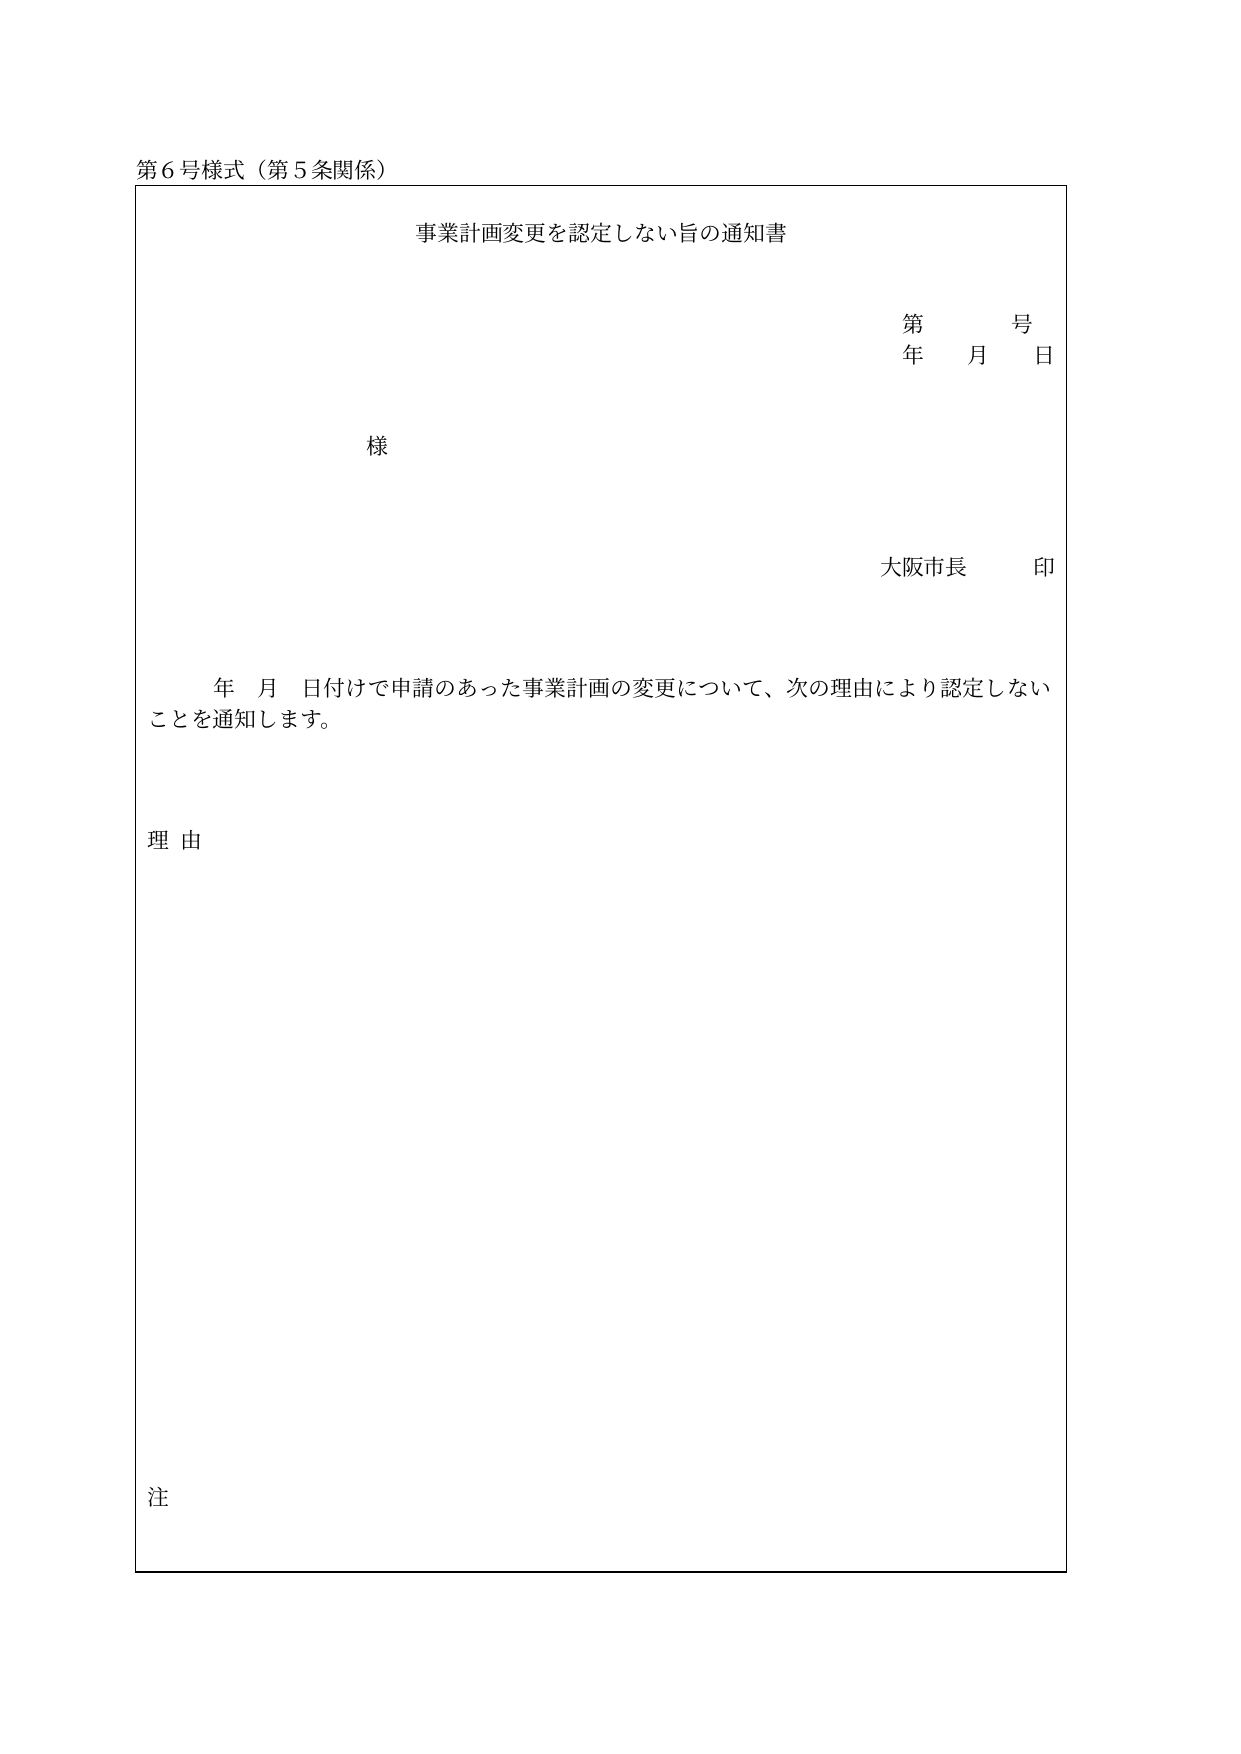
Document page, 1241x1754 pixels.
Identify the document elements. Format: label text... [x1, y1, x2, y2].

table_header 事業計画変更を認定しない旨の通知書 第 号 年 月 日 様 大阪市長 印 年 月 日付けで申請のあった事業計画の変更について、次の理由により認定しないことを通知します。 理由 注 [136, 186, 1066, 1571]
text 第６号様式（第５条関係） [136, 153, 1104, 185]
